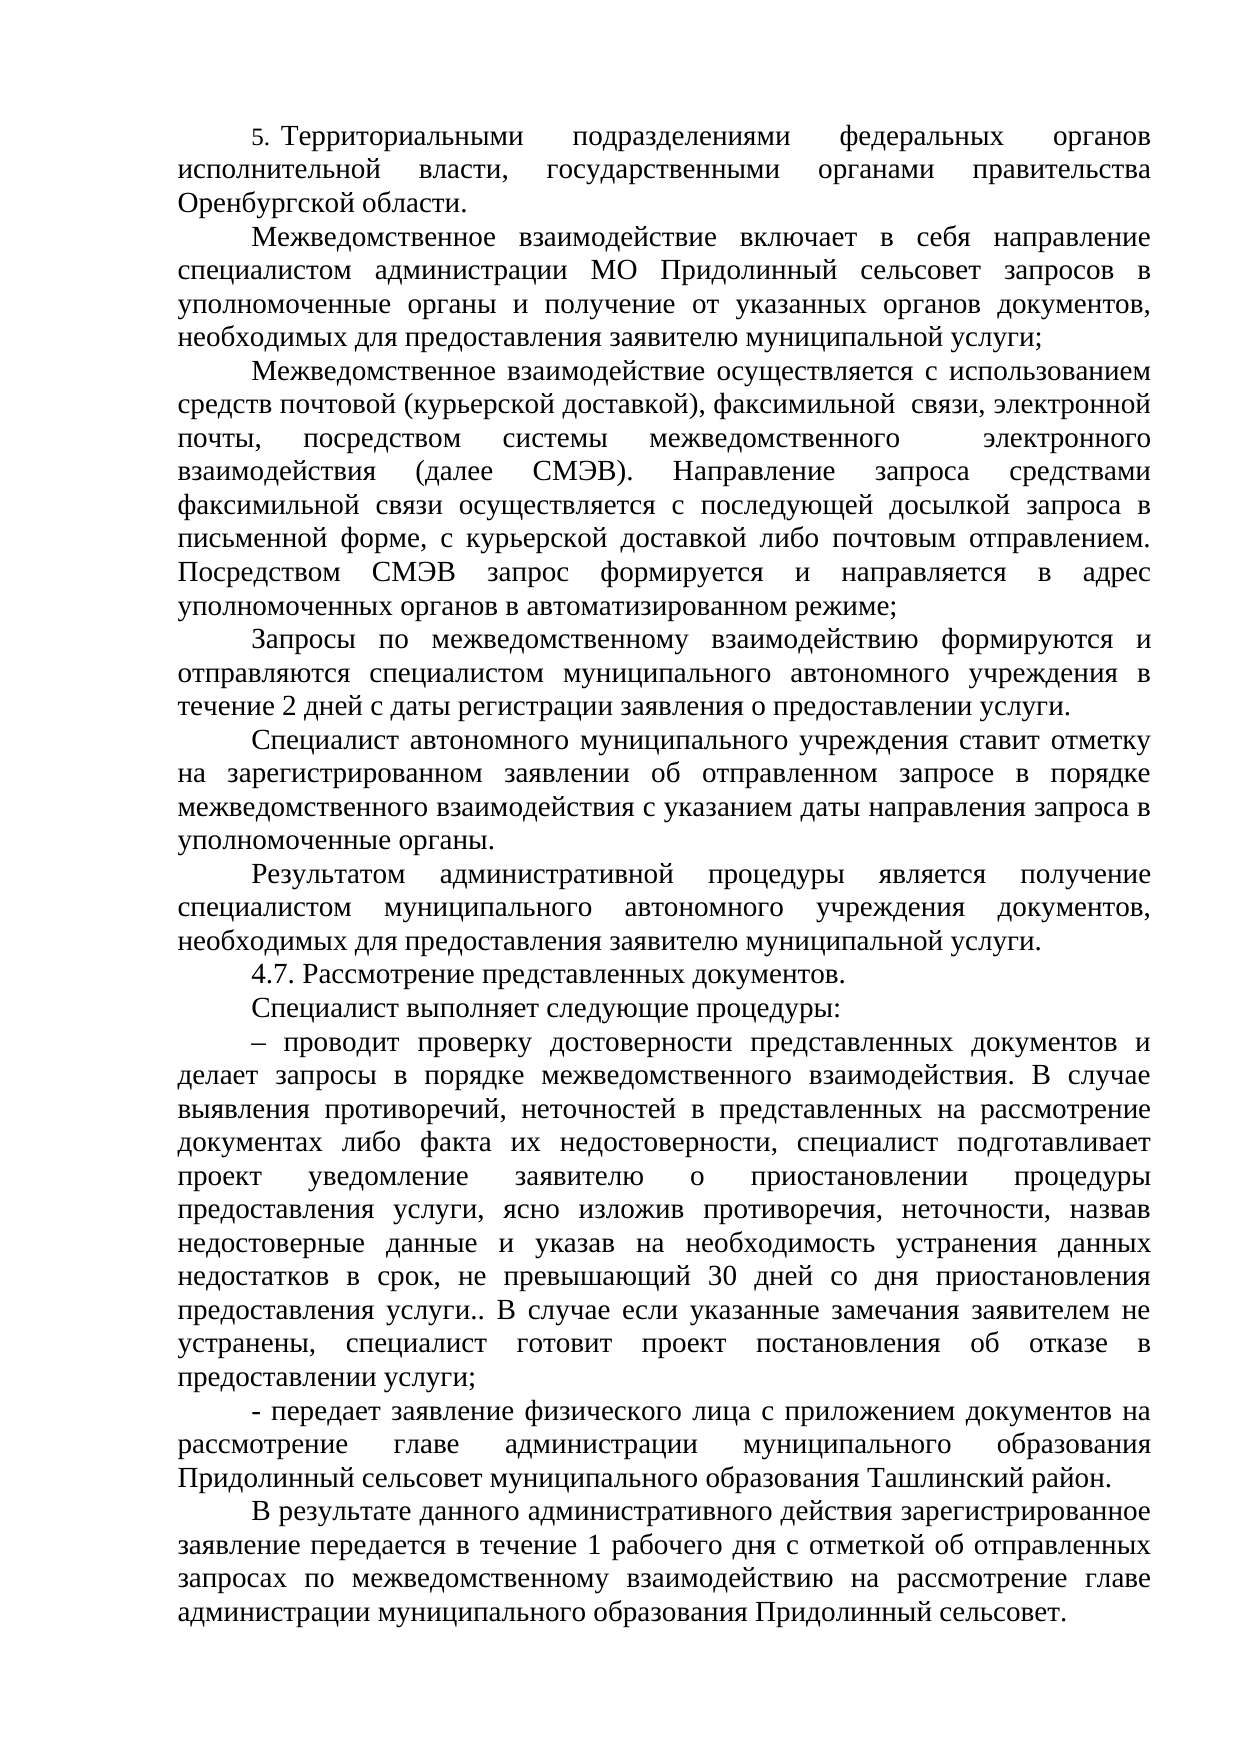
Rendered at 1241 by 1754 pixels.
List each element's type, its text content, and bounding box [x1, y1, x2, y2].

text – проводит проверку достоверности представленных документов и делает запросы в порядке межведомственного взаимодействия. В случае выявления противоречий, неточностей в представленных на рассмотрение документах либо факта их недостоверности, специалист подготавливает проект уведомление заявителю о приостановлении процедуры предоставления услуги, ясно изложив противоречия, неточности, назвав недостоверные данные и указав на необходимость устранения данных недостатков в срок, не превышающий 30 дней со дня приостановления предоставления услуги.. В случае если указанные замечания заявителем не устранены, специалист готовит проект постановления об отказе в предоставлении услуги; [177, 1024, 1152, 1393]
text Межведомственное взаимодействие осуществляется с использованием средств почтовой (курьерской доставкой), факсимильной связи, электронной почты, посредством системы межведомственного электронного взаимодействия (далее СМЭВ). Направление запроса средствами факсимильной связи осуществляется с последующей досылкой запроса в письменной форме, с курьерской доставкой либо почтовым отправлением. Посредством СМЭВ запрос формируется и направляется в адрес уполномоченных органов в автоматизированном режиме; [177, 353, 1152, 621]
text - передает заявление физического лица с приложением документов на рассмотрение главе администрации муниципального образования Придолинный сельсовет муниципального образования Ташлинский район. [177, 1393, 1152, 1493]
text Специалист выполняет следующие процедуры: [177, 990, 1152, 1024]
text 4.7. Рассмотрение представленных документов. [177, 957, 1152, 990]
list Территориальными подразделениями федеральных органов исполнительной власти, государственными органами правительства Оренбургской области. [177, 118, 1152, 219]
text Специалист автономного муниципального учреждения ставит отметку на зарегистрированном заявлении об отправленном запросе в порядке межведомственного взаимодействия с указанием даты направления запроса в уполномоченные органы. [177, 722, 1152, 856]
text Запросы по межведомственному взаимодействию формируются и отправляются специалистом муниципального автономного учреждения в течение 2 дней с даты регистрации заявления о предоставлении услуги. [177, 621, 1152, 722]
text Результатом административной процедуры является получение специалистом муниципального автономного учреждения документов, необходимых для предоставления заявителю муниципальной услуги. [177, 856, 1152, 957]
text В результате данного административного действия зарегистрированное заявление передается в течение 1 рабочего дня с отметкой об отправленных запросах по межведомственному взаимодействию на рассмотрение главе администрации муниципального образования Придолинный сельсовет. [177, 1493, 1152, 1627]
text Межведомственное взаимодействие включает в себя направление специалистом администрации МО Придолинный сельсовет запросов в уполномоченные органы и получение от указанных органов документов, необходимых для предоставления заявителю муниципальной услуги; [177, 219, 1152, 353]
